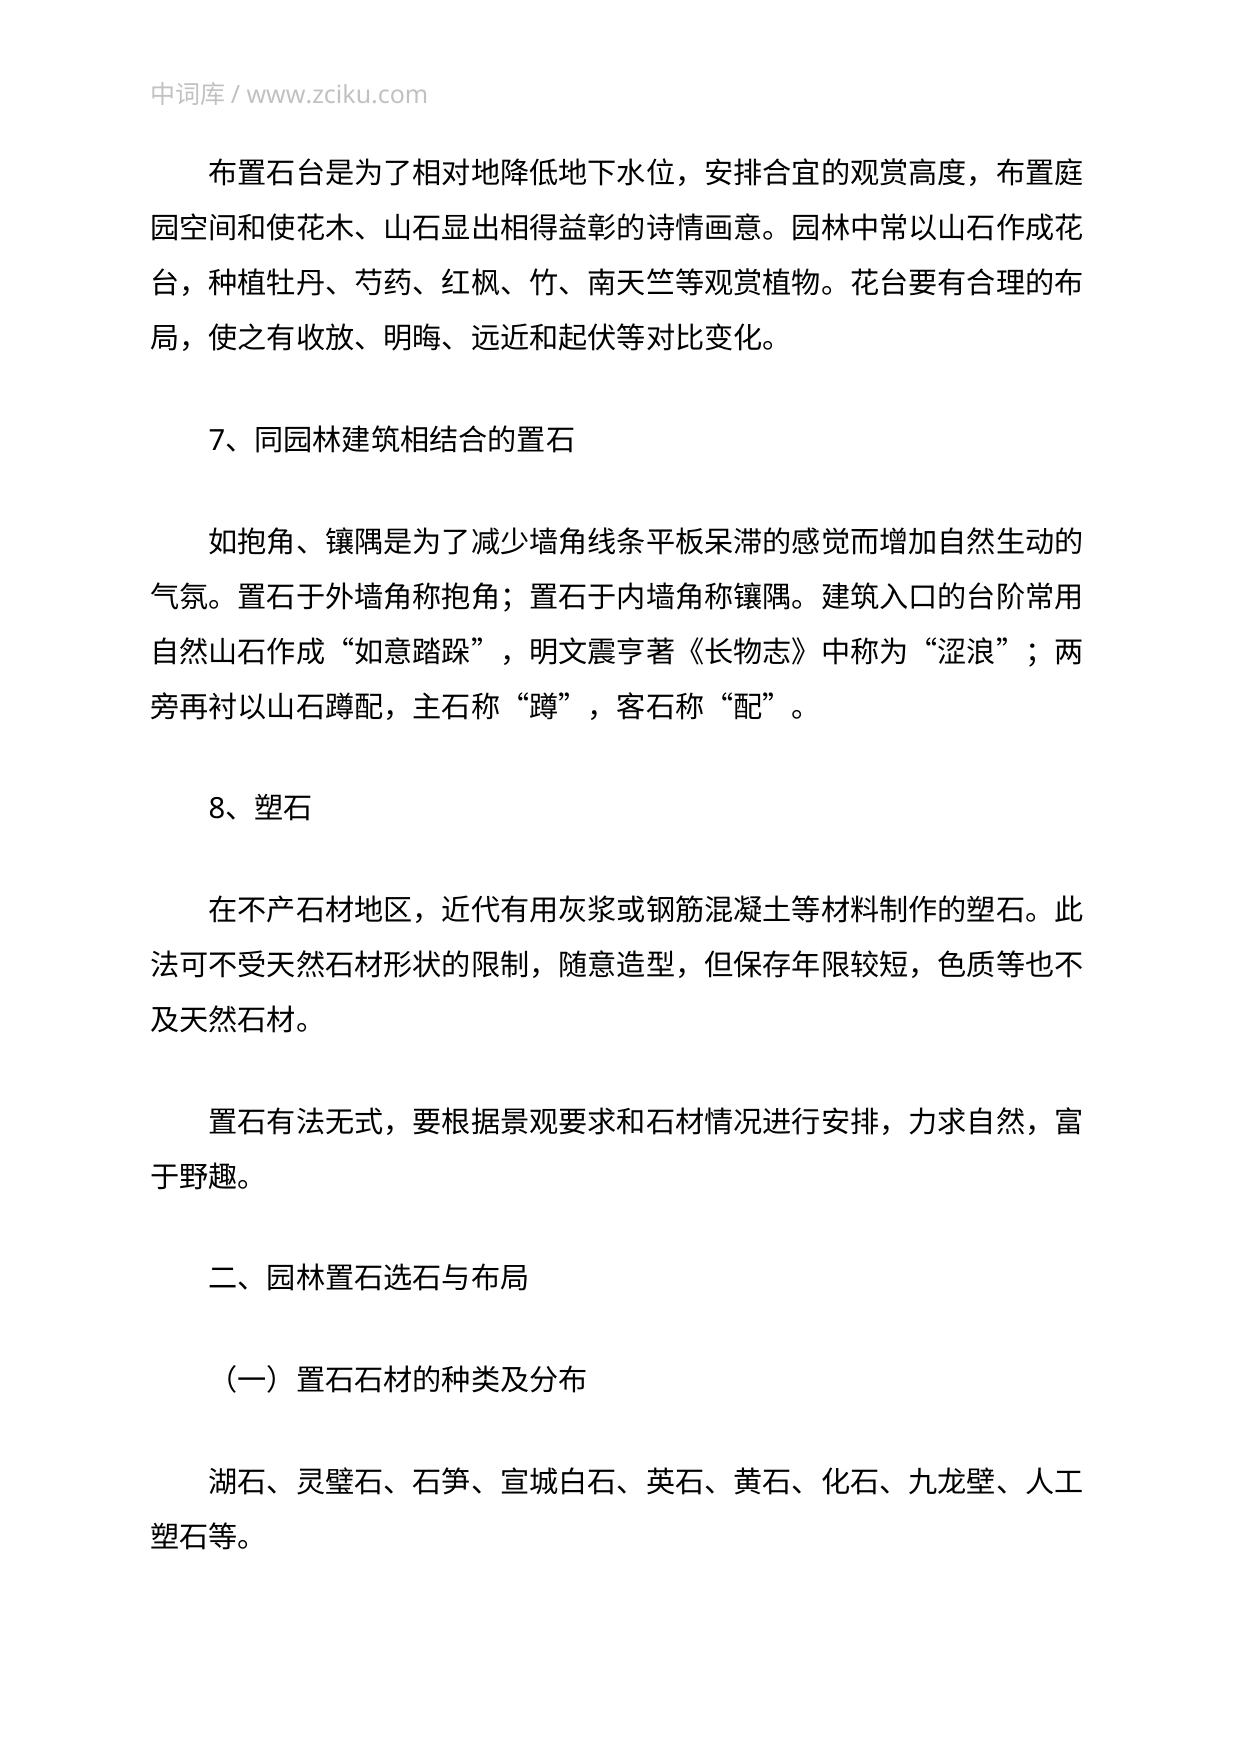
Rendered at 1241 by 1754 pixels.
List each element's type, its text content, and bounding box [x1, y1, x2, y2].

text 7、同园林建筑相结合的置石 [150, 416, 1090, 459]
text （一）置石石材的种类及分布 [150, 1357, 1090, 1399]
text 布置石台是为了相对地降低地下水位，安排合宜的观赏高度，布置庭园空间和使花木、山石显出相得益彰的诗情画意。园林中常以山石作成花台，种植牡丹、芍药、红枫、竹、南天竺等观赏植物。花台要有合理的布局，使之有收放、明晦、远近和起伏等对比变化。 [150, 150, 1090, 357]
text 置石有法无式，要根据景观要求和石材情况进行安排，力求自然，富于野趣。 [150, 1098, 1090, 1196]
text 如抱角、镶隅是为了减少墙角线条平板呆滞的感觉而增加自然生动的气氛。置石于外墙角称抱角；置石于内墙角称镶隅。建筑入口的台阶常用自然山石作成“如意踏跺”，明文震亨著《长物志》中称为“涩浪”；两旁再衬以山石蹲配，主石称“蹲”，客石称“配”。 [150, 518, 1090, 725]
text 湖石、灵璧石、石笋、宣城白石、英石、黄石、化石、九龙壁、人工塑石等。 [150, 1459, 1090, 1556]
text 在不产石材地区，近代有用灰浆或钢筋混凝土等材料制作的塑石。此法可不受天然石材形状的限制，随意造型，但保存年限较短，色质等也不及天然石材。 [150, 887, 1090, 1039]
text 二、园林置石选石与布局 [150, 1255, 1090, 1297]
text 8、塑石 [150, 785, 1090, 827]
